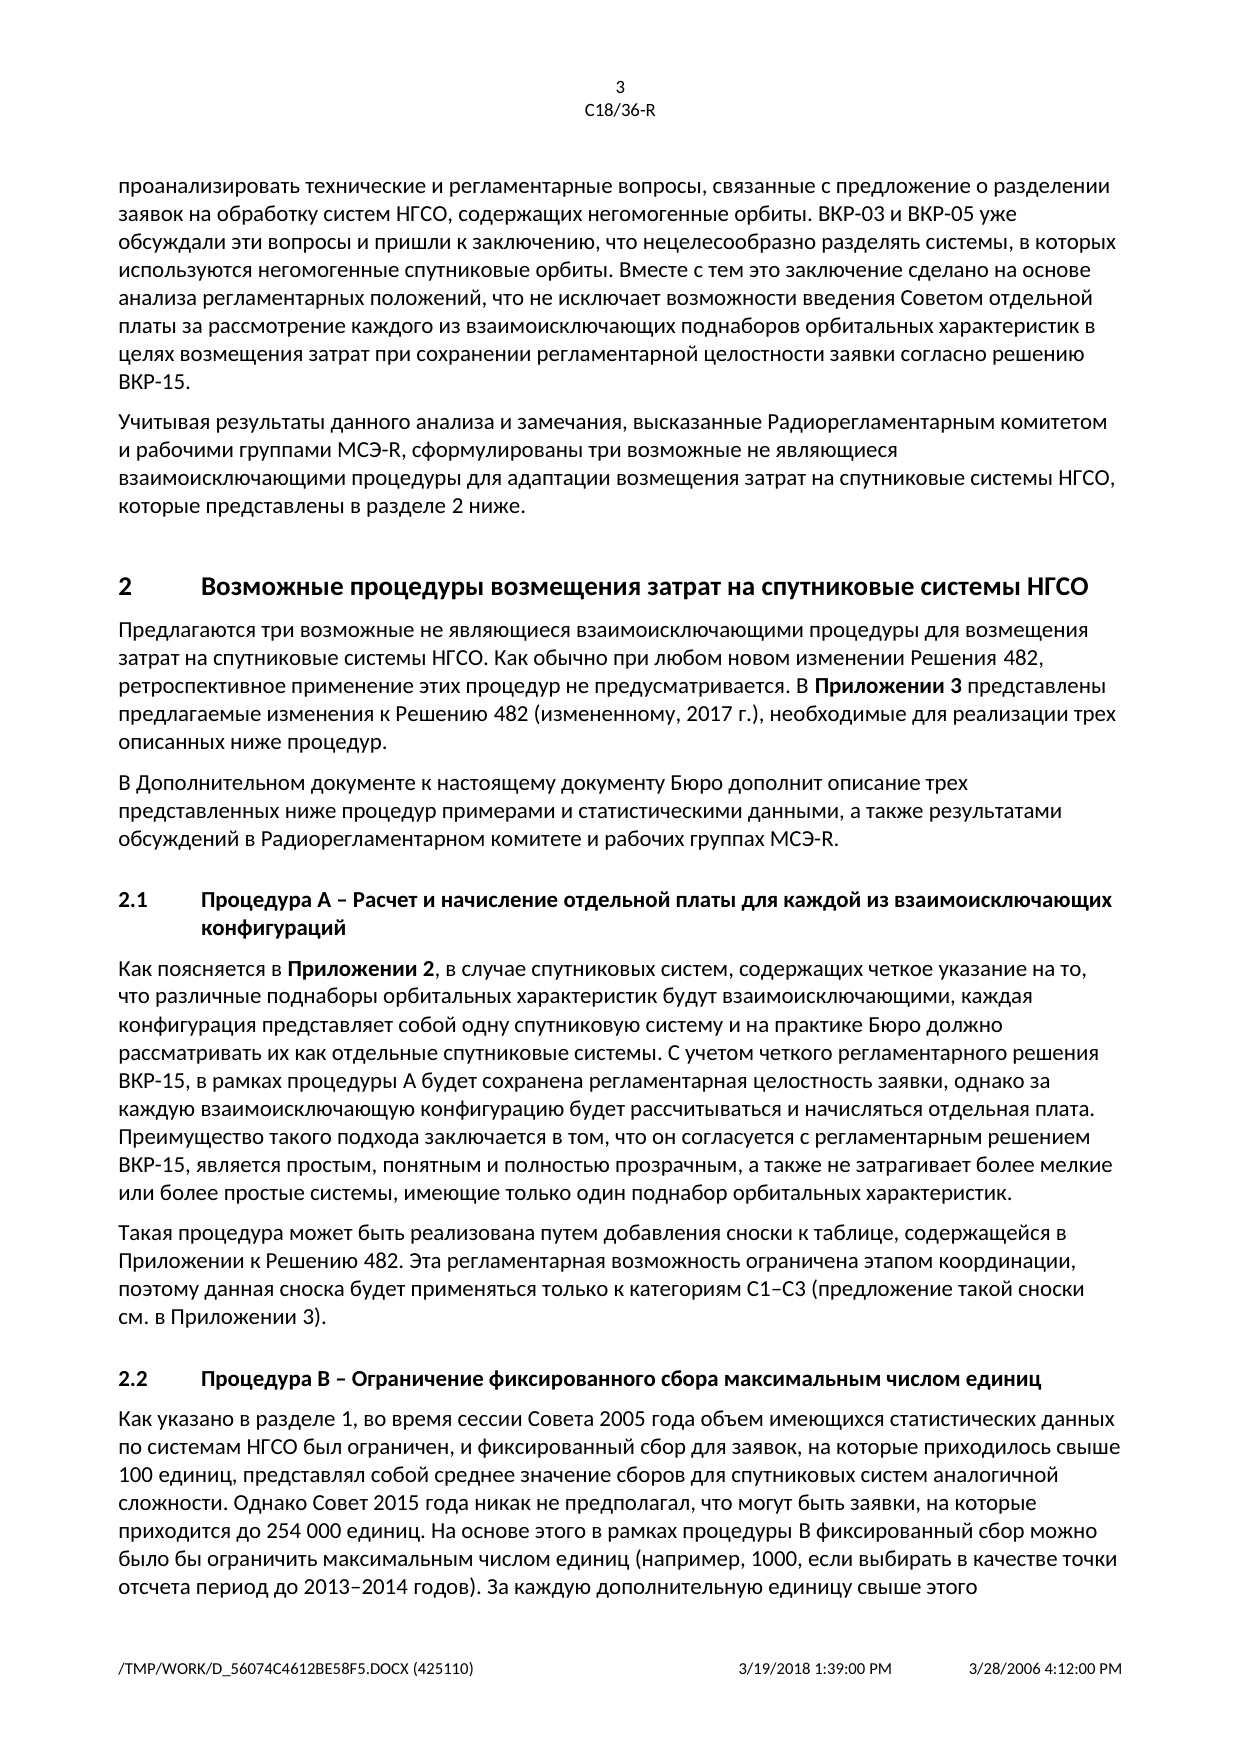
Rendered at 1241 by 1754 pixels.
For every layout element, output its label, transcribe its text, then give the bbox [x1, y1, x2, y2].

subtitle 2 Возможные процедуры возмещения затрат на спутниковые системы НГСО [118, 569, 1122, 603]
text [118, 1404, 1122, 1600]
text В Дополнительном документе к настоящему документу Бюро дополнит описание трех представленных ниже процедур примерами и статистическими данными, а также результатами обсуждений в Радиорегламентарном комитете и рабочих группах МСЭ-R. [118, 768, 1122, 852]
text Предлагаются три возможные не являющиеся взаимоисключающими процедуры для возмещения затрат на спутниковые системы НГСО. Как обычно при любом новом изменении Решения 482, ретроспективное применение этих процедур не предусматривается. В Приложении 3 представлены предлагаемые изменения к Решению 482 (измененному, 2017 г.), необходимые для реализации трех описанных ниже процедур. [118, 615, 1122, 755]
subtitle 2.1 Процедура А – Расчет и начисление отдельной платы для каждой из взаимоисключающих конфигураций [118, 885, 1122, 941]
subtitle 2.2 Процедура В – Ограничение фиксированного сбора максимальным числом единиц [118, 1364, 1122, 1392]
text Такая процедура может быть реализована путем добавления сноски к таблице, содержащейся в Приложении к Решению 482. Эта регламентарная возможность ограничена этапом координации, поэтому данная сноска будет применяться только к категориям С1–С3 (предложение такой сноски см. в Приложении 3). [118, 1218, 1122, 1330]
text Как поясняется в Приложении 2, в случае спутниковых систем, содержащих четкое указание на то, что различные поднаборы орбитальных характеристик будут взаимоисключающими, каждая конфигурация представляет собой одну спутниковую систему и на практике Бюро должно рассматривать их как отдельные спутниковые системы. С учетом четкого регламентарного решения ВКР-15, в рамках процедуры А будет сохранена регламентарная целостность заявки, однако за каждую взаимоисключающую конфигурацию будет рассчитываться и начисляться отдельная плата. Преимущество такого подхода заключается в том, что он согласуется с регламентарным решением ВКР-15, является простым, понятным и полностью прозрачным, а также не затрагивает более мелкие или более простые системы, имеющие только один поднабор орбитальных характеристик. [118, 954, 1122, 1206]
text Учитывая результаты данного анализа и замечания, высказанные Радиорегламентарным комитетом и рабочими группами МСЭ-R, сформулированы три возможные не являющиеся взаимоисключающими процедуры для адаптации возмещения затрат на спутниковые системы НГСО, которые представлены в разделе 2 ниже. [118, 407, 1122, 519]
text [118, 171, 1122, 395]
